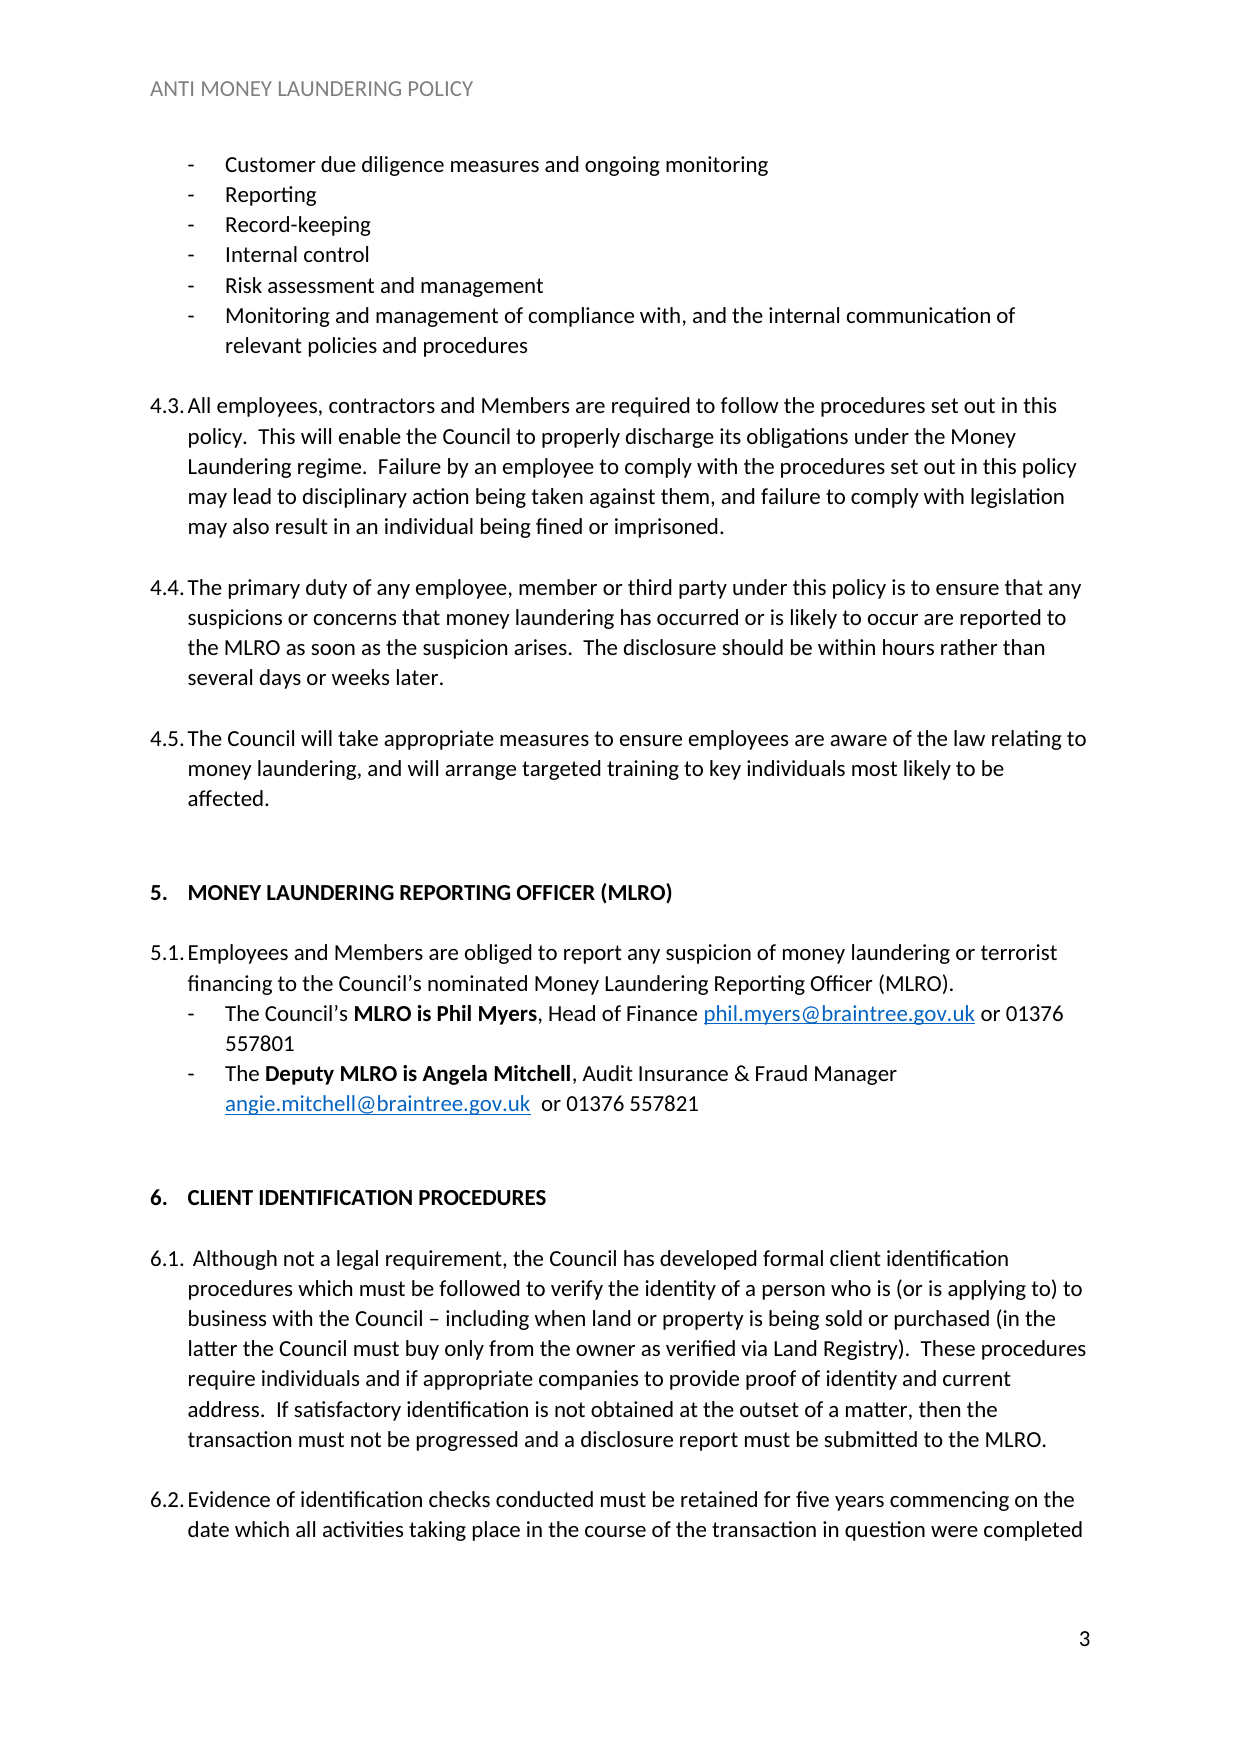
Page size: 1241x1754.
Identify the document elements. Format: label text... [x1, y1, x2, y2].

list Internal control [187, 241, 1090, 269]
list The Deputy MLRO is Angela Mitchell, Audit Insurance & Fraud Manager angie.mitchell@braintree.gov.uk or 01376 557821 [187, 1059, 1090, 1118]
list The Council’s MLRO is Phil Myers, Head of Finance phil.myers@braintree.gov.uk or 01376 557801 [187, 999, 1090, 1057]
list All employees, contractors and Members are required to follow the procedures set out in this policy. This will enable the Council to properly discharge its obligations under the Money Laundering regime. Failure by an employee to comply with the procedures set out in this policy may lead to disciplinary action being taken against them, and failure to comply with legislation may also result in an individual being fined or imprisoned. [150, 392, 1090, 541]
list Reporting [187, 180, 1090, 208]
list The Council will take appropriate measures to ensure employees are aware of the law relating to money laundering, and will arrange targeted training to key individuals most likely to be affected. [150, 724, 1090, 812]
list CLIENT IDENTIFICATION PROCEDURES [150, 1183, 1090, 1211]
list Although not a legal requirement, the Council has developed formal client identification procedures which must be followed to verify the identity of a person who is (or is applying to) to business with the Council – including when land or property is being sold or purchased (in the latter the Council must buy only from the owner as verified via Land Registry). These procedures require individuals and if appropriate companies to provide proof of identity and current address. If satisfactory identification is not obtained at the outset of a matter, then the transaction must not be progressed and a disclosure report must be submitted to the MLRO. [150, 1244, 1090, 1453]
list Employees and Members are obliged to report any suspicion of money laundering or terrorist financing to the Council’s nominated Money Laundering Reporting Officer (MLRO). [150, 938, 1090, 997]
list Evidence of identification checks conducted must be retained for five years commencing on the date which all activities taking place in the course of the transaction in question were completed [150, 1485, 1090, 1544]
list Risk assessment and management [187, 271, 1090, 299]
list Monitoring and management of compliance with, and the internal communication of relevant policies and procedures [187, 301, 1090, 359]
list The primary duty of any employee, member or third party under this policy is to ensure that any suspicions or concerns that money laundering has occurred or is likely to occur are reported to the MLRO as soon as the suspicion arises. The disclosure should be within hours rather than several days or weeks later. [150, 573, 1090, 692]
list MONEY LAUNDERING REPORTING OFFICER (MLRO) [150, 878, 1090, 906]
list Customer due diligence measures and ongoing monitoring [187, 150, 1090, 178]
list Record-keeping [187, 210, 1090, 238]
